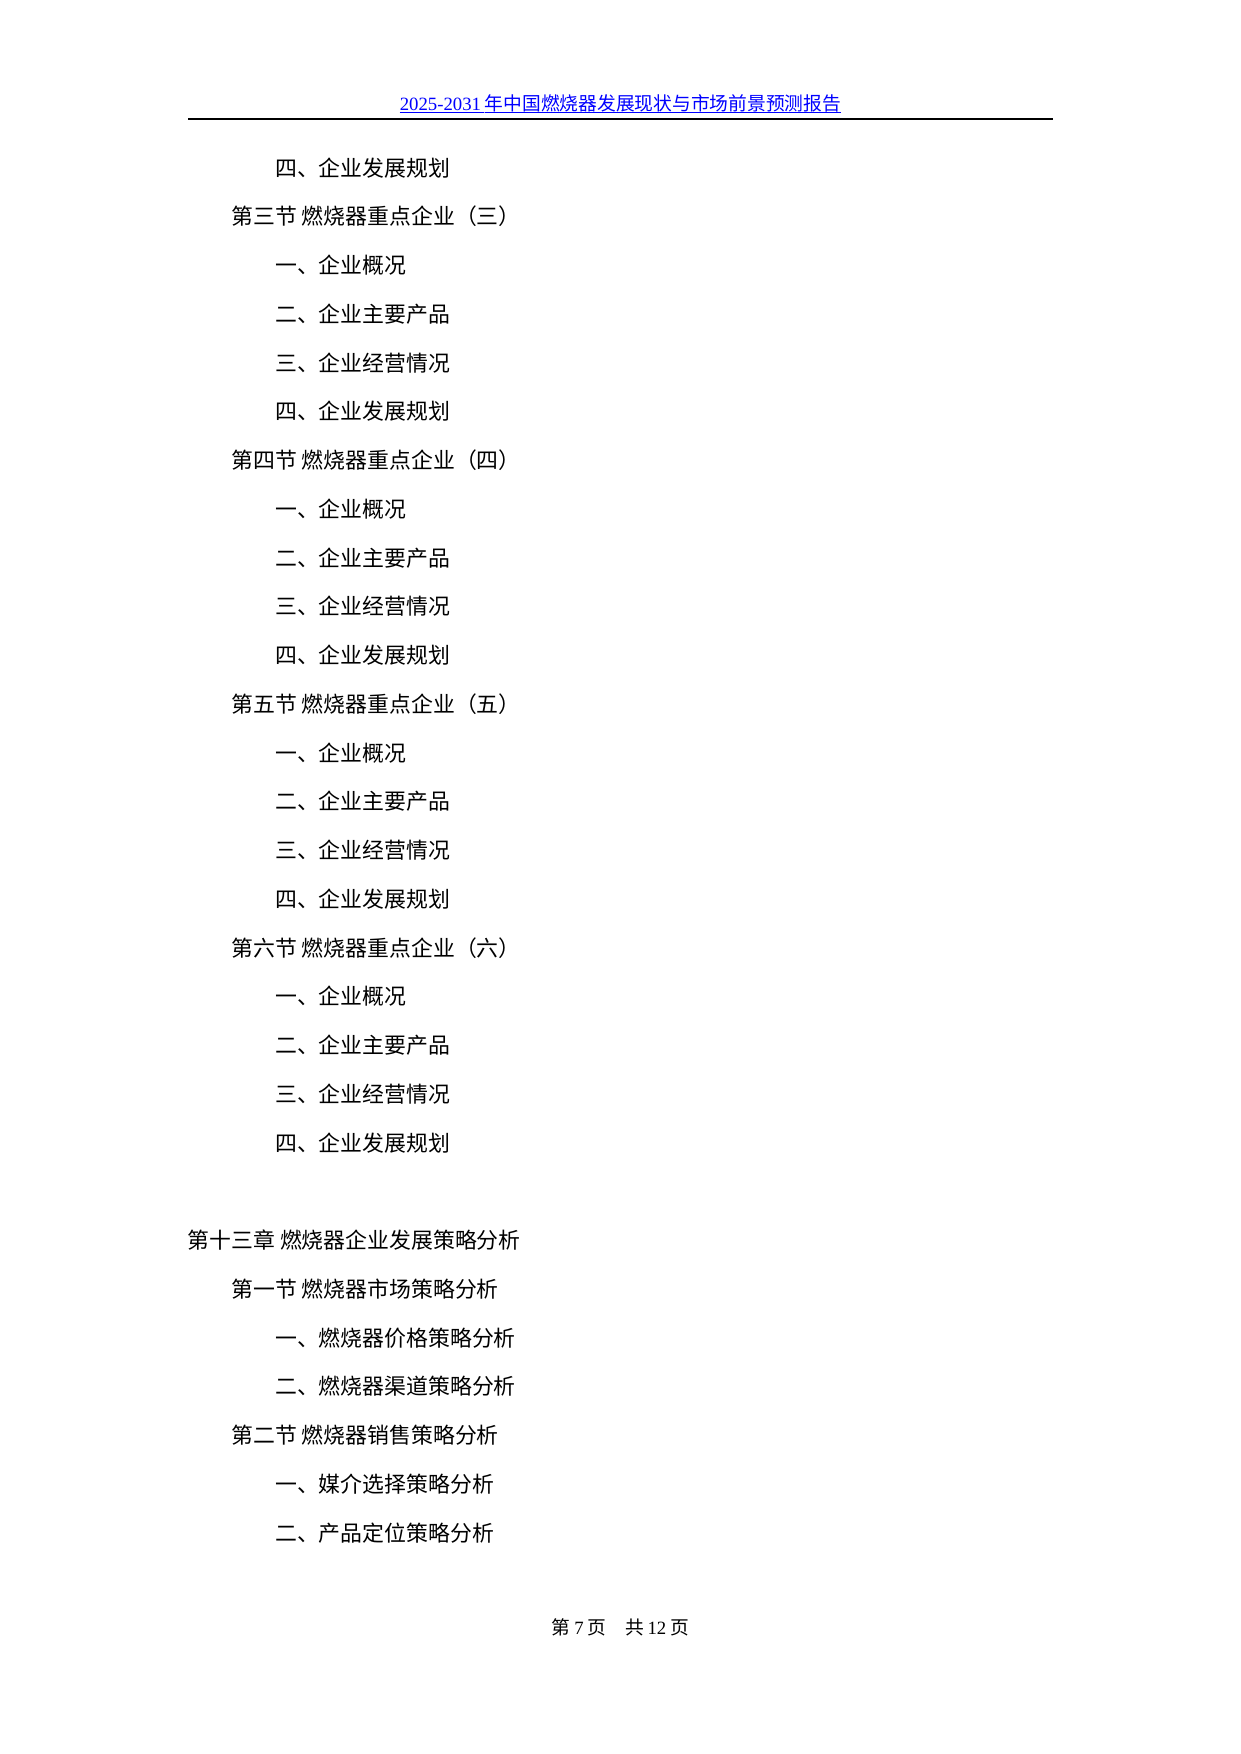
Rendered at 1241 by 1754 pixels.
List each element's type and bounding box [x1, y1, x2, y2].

text [187, 150, 1053, 1548]
